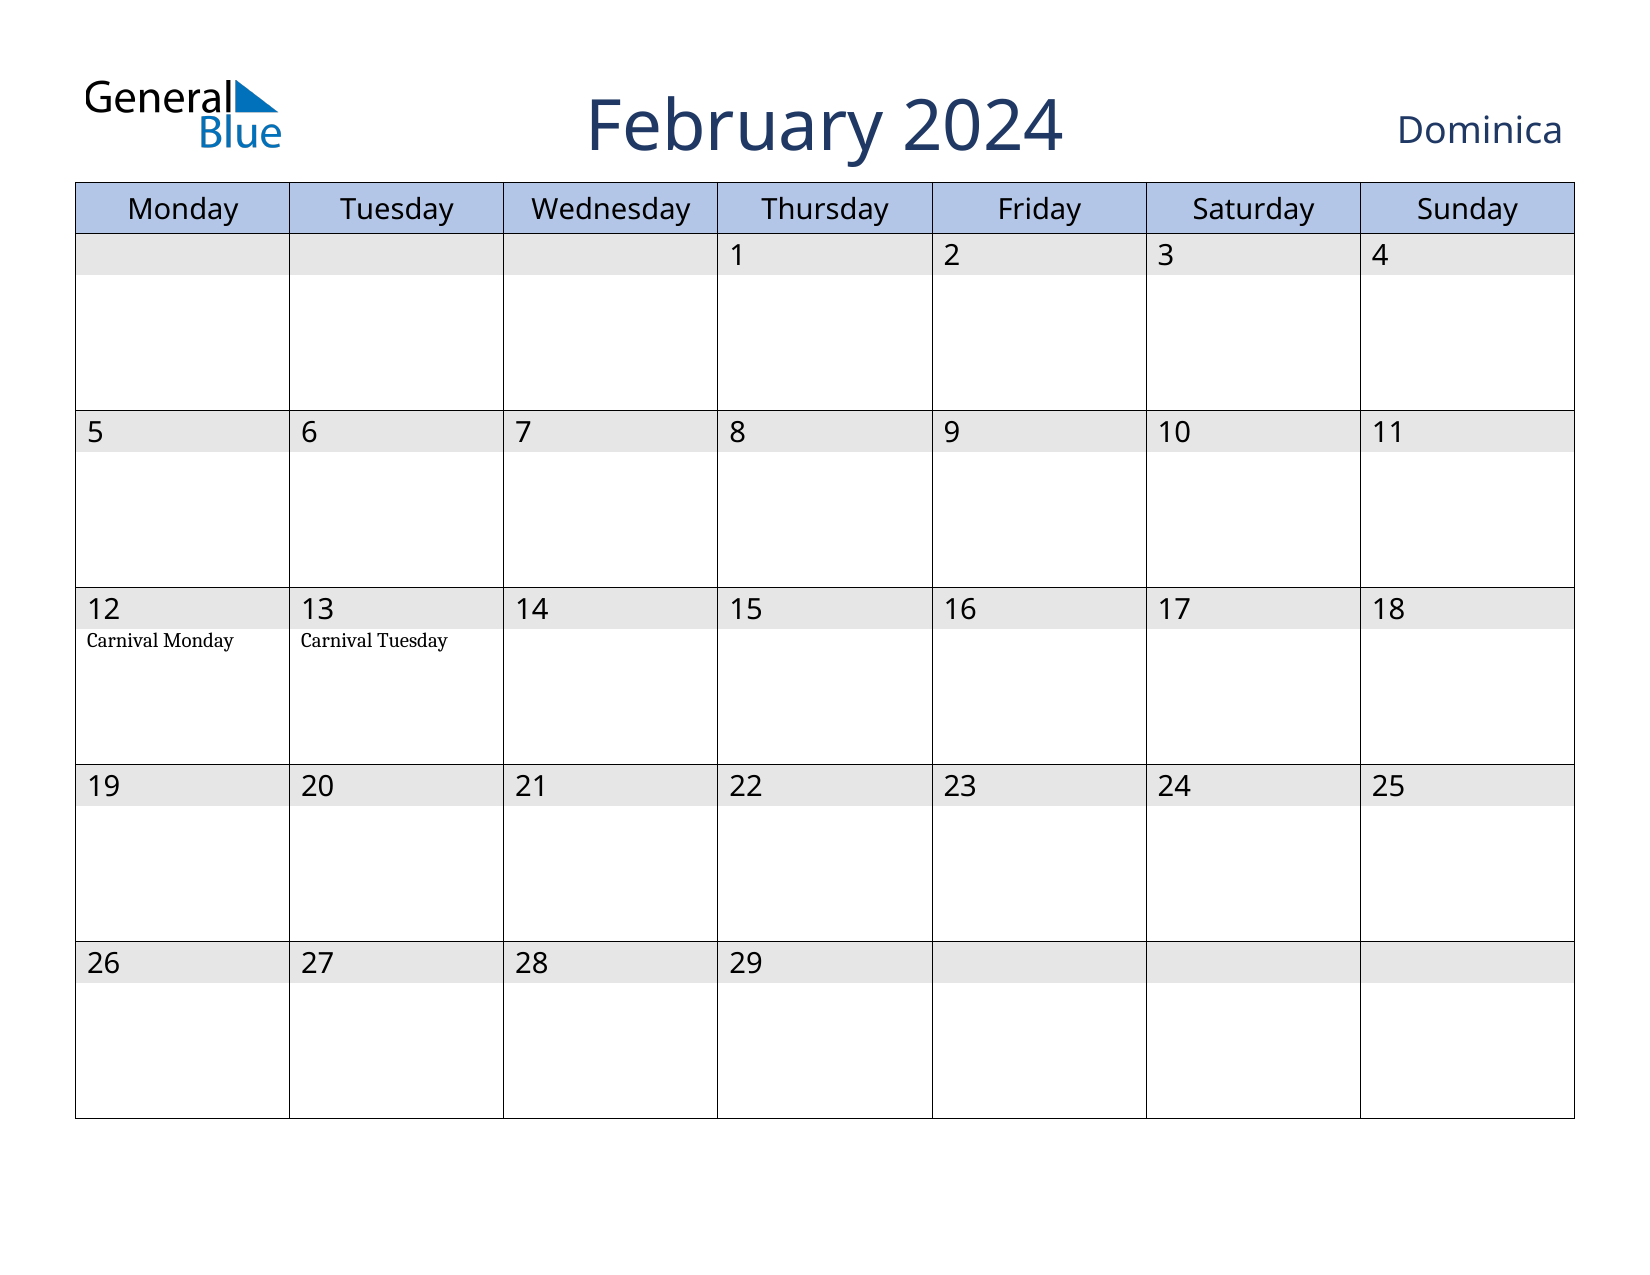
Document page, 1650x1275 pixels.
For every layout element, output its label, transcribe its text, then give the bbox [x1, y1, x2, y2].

table_cell [1361, 806, 1574, 941]
table_cell 2 [933, 234, 1146, 275]
table_cell [718, 275, 932, 410]
table_cell 16 [933, 588, 1146, 629]
table_cell [290, 452, 503, 587]
table_cell 23 [933, 765, 1146, 806]
table_cell [1147, 806, 1360, 941]
table_cell [1361, 275, 1574, 410]
table_cell 1 [718, 234, 932, 275]
table_cell 22 [718, 765, 932, 806]
table_cell [933, 629, 1146, 764]
table_cell 3 [1147, 234, 1360, 275]
table_cell 20 [290, 765, 503, 806]
table_cell 8 [718, 411, 932, 452]
table_cell [504, 452, 717, 587]
table_cell 29 [718, 942, 932, 983]
table_cell 11 [1361, 411, 1574, 452]
table_cell [76, 234, 289, 275]
table_cell Carnival Tuesday [290, 629, 503, 764]
table_cell [718, 629, 932, 764]
table_cell 18 [1361, 588, 1574, 629]
table_cell Saturday [1147, 183, 1360, 233]
table_cell [933, 942, 1146, 983]
table_cell 15 [718, 588, 932, 629]
table_cell [1147, 942, 1360, 983]
table_cell [1147, 629, 1360, 764]
table_header [76, 75, 503, 182]
table_cell [933, 452, 1146, 587]
table_cell 25 [1361, 765, 1574, 806]
table_cell [1361, 942, 1574, 983]
table_header Dominica [1146, 75, 1574, 182]
table_cell 7 [504, 411, 717, 452]
table_cell [933, 275, 1146, 410]
table_cell [76, 983, 289, 1118]
table_cell [718, 983, 932, 1118]
table_cell [504, 629, 717, 764]
table_cell [504, 234, 717, 275]
table_cell [290, 983, 503, 1118]
table_cell 21 [504, 765, 717, 806]
table_cell [76, 452, 289, 587]
table_cell 28 [504, 942, 717, 983]
table_cell 19 [76, 765, 289, 806]
table_cell [290, 275, 503, 410]
table_cell Wednesday [504, 183, 717, 233]
table_cell [1361, 983, 1574, 1118]
table_cell 5 [76, 411, 289, 452]
table_cell [290, 806, 503, 941]
table_cell 17 [1147, 588, 1360, 629]
table_cell Sunday [1361, 183, 1574, 233]
table_cell [1147, 275, 1360, 410]
picture [86, 80, 281, 148]
table_cell 27 [290, 942, 503, 983]
table_cell Friday [933, 183, 1146, 233]
table_cell 6 [290, 411, 503, 452]
table_cell [504, 983, 717, 1118]
table_cell [1147, 983, 1360, 1118]
table_cell Tuesday [290, 183, 503, 233]
table_cell 12 [76, 588, 289, 629]
table_cell 14 [504, 588, 717, 629]
table_cell [933, 983, 1146, 1118]
table_cell [76, 806, 289, 941]
table_cell [1361, 629, 1574, 764]
table_cell [1147, 452, 1360, 587]
table_cell [504, 275, 717, 410]
table_cell 9 [933, 411, 1146, 452]
table_cell Carnival Monday [76, 629, 289, 764]
table_cell [1361, 452, 1574, 587]
table_cell [933, 806, 1146, 941]
table_cell [76, 275, 289, 410]
table_cell 26 [76, 942, 289, 983]
table_cell 10 [1147, 411, 1360, 452]
table_header February 2024 [504, 75, 1146, 182]
table_cell [718, 806, 932, 941]
table_cell [504, 806, 717, 941]
table_cell [718, 452, 932, 587]
table_cell 13 [290, 588, 503, 629]
table_cell 24 [1147, 765, 1360, 806]
table_cell [290, 234, 503, 275]
table_cell Thursday [718, 183, 932, 233]
table_cell Monday [76, 183, 289, 233]
table_cell 4 [1361, 234, 1574, 275]
